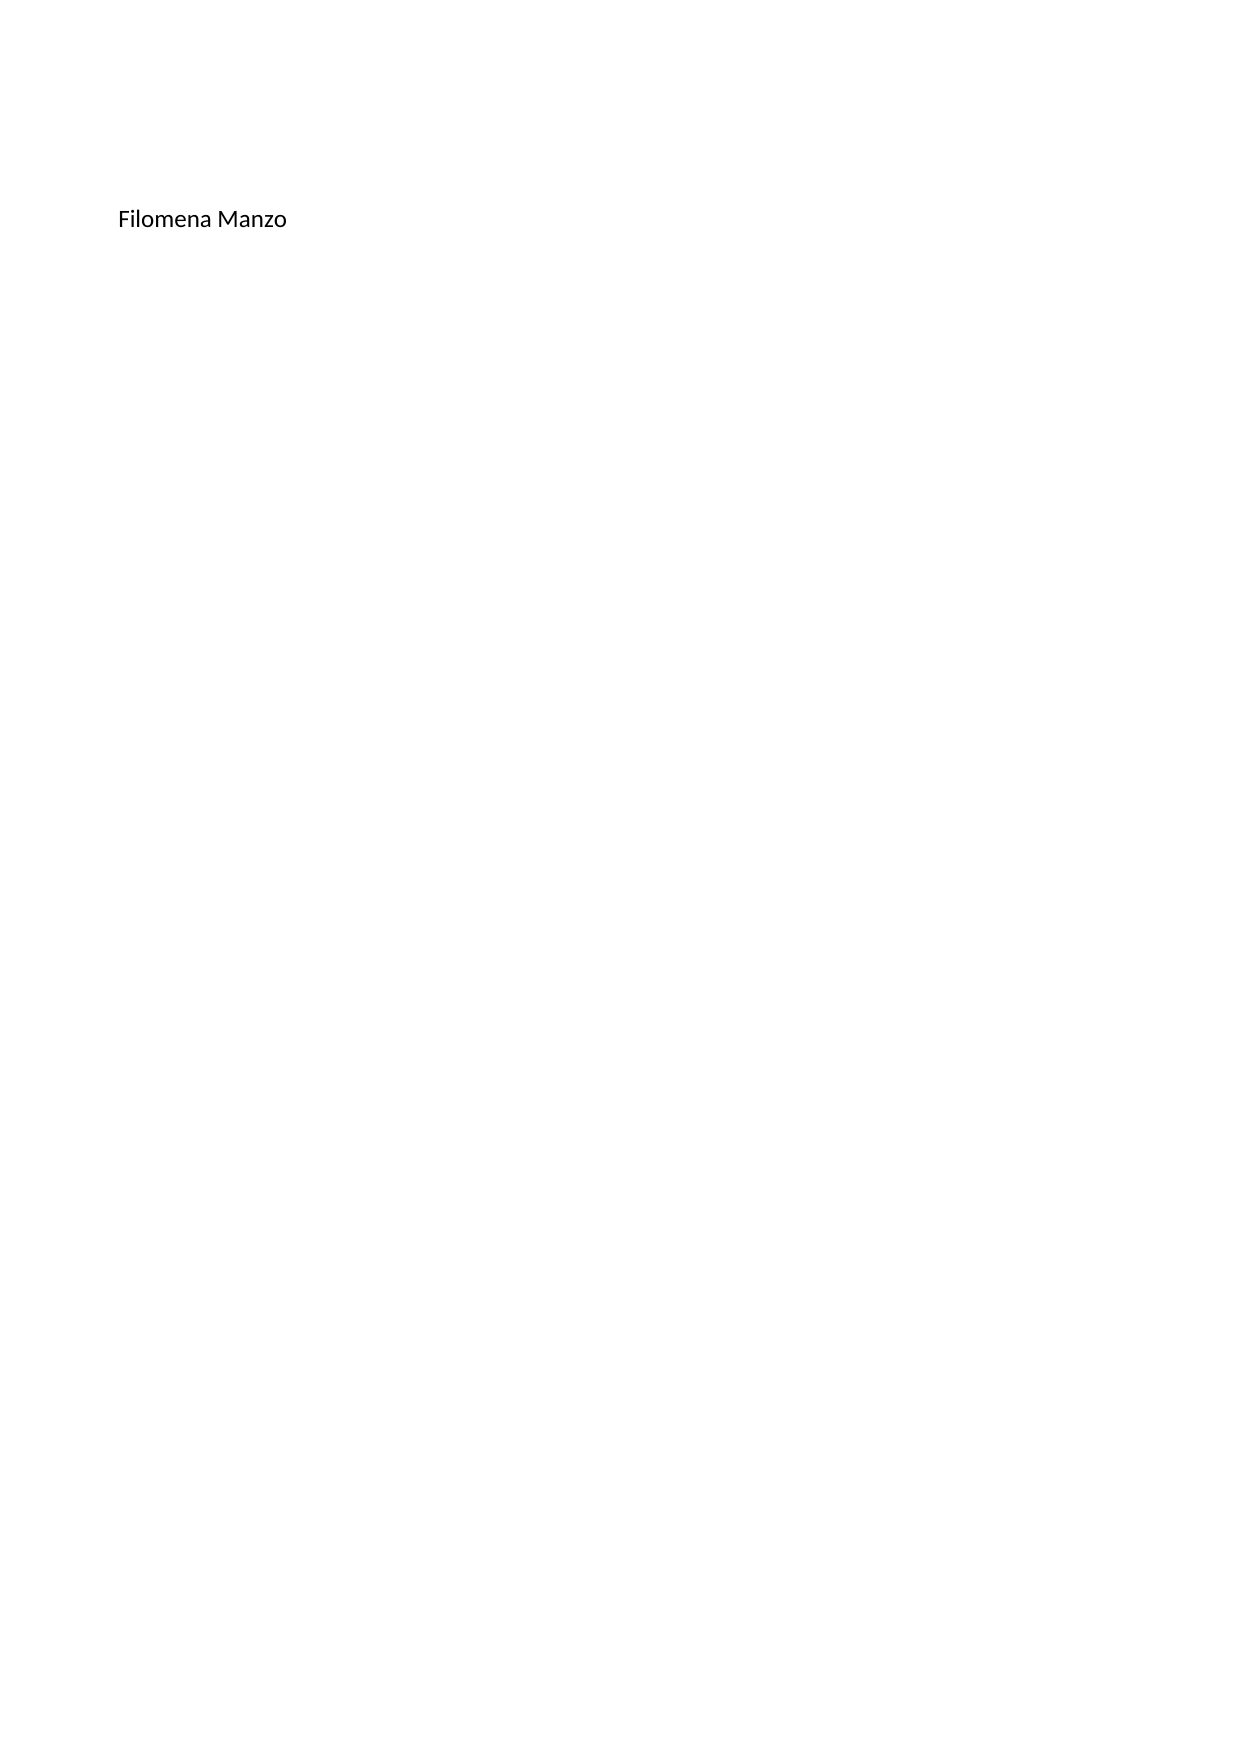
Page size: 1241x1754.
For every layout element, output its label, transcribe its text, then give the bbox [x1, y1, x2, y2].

text Filomena Manzo [118, 203, 1122, 234]
